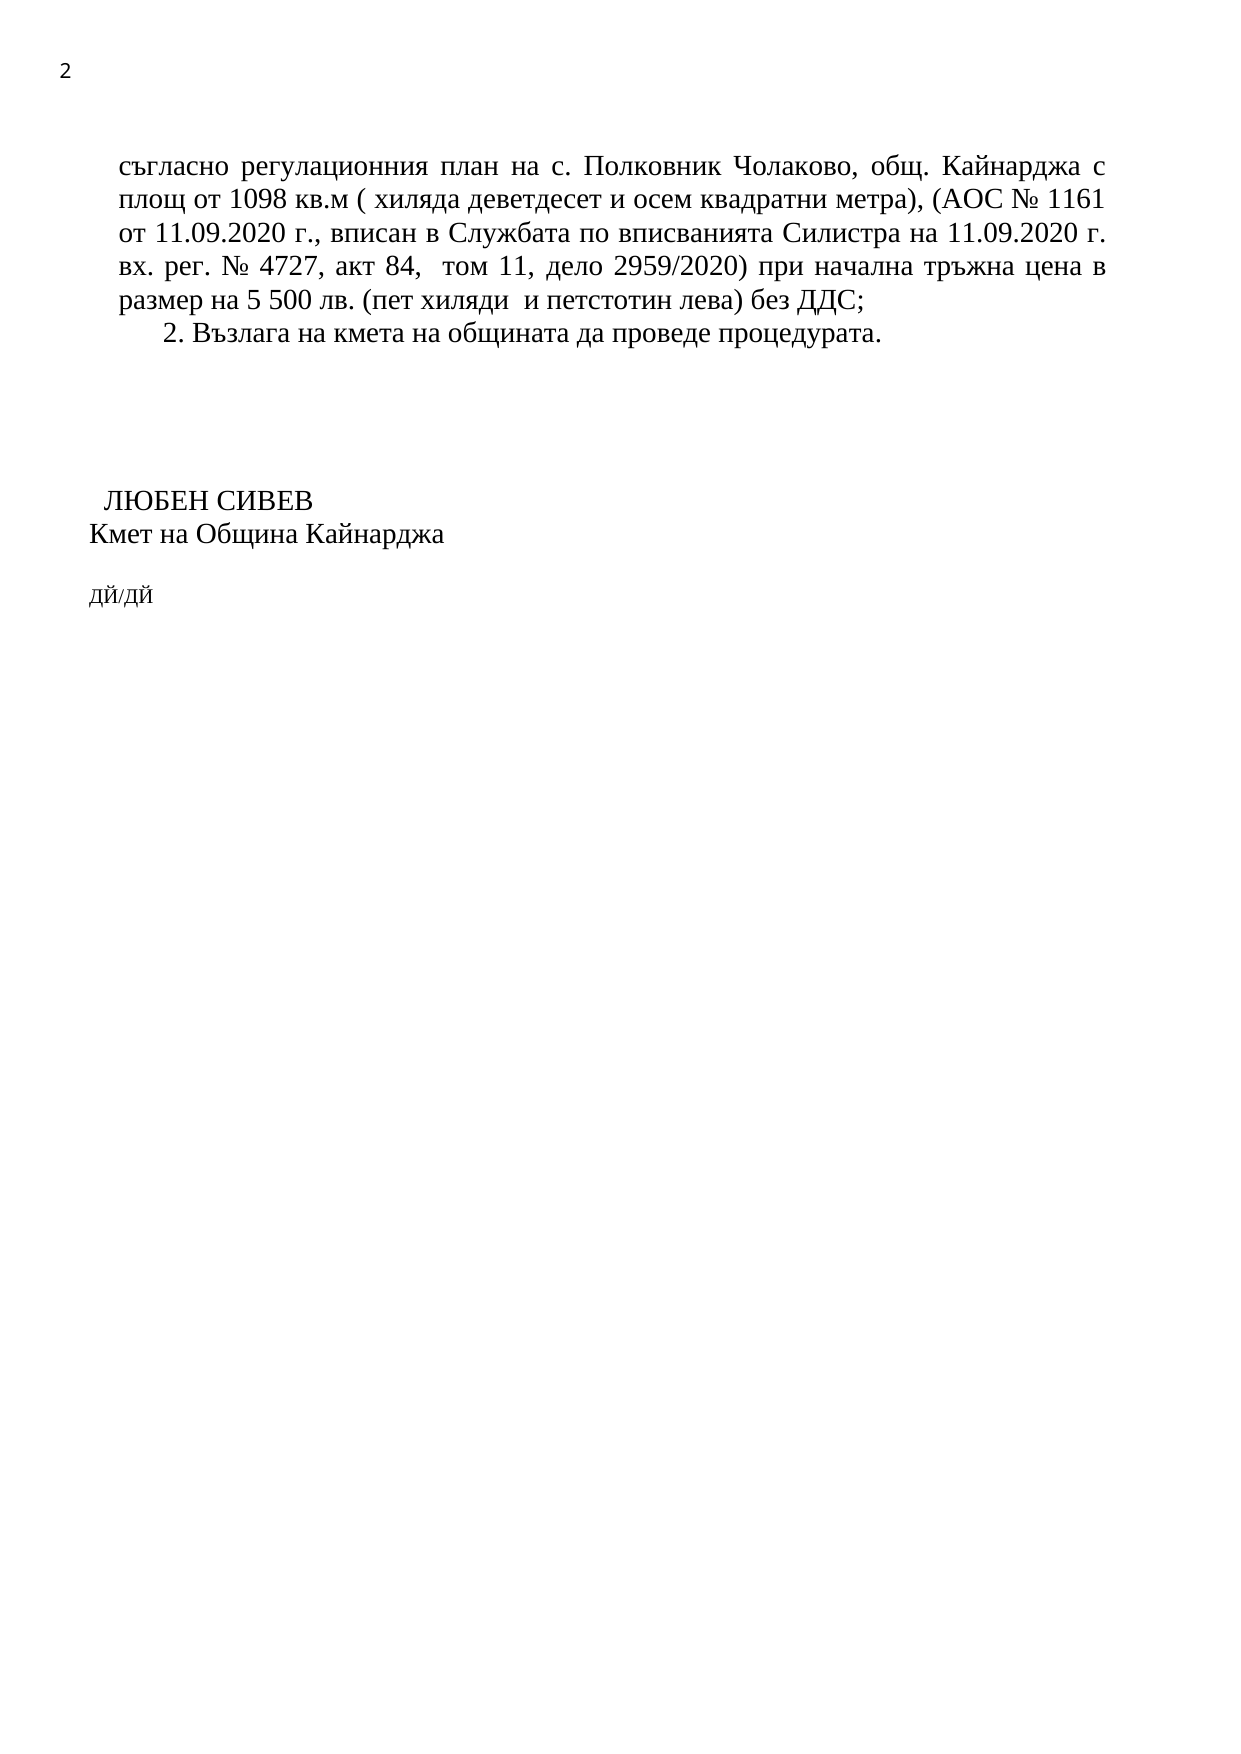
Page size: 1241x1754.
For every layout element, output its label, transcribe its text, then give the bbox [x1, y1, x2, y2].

list 2. Възлага на кмета на общината да проведе процедурата. [118, 315, 1107, 349]
text ДЙ/ДЙ [89, 584, 1107, 608]
text Кмет на Община Кайнарджа [89, 517, 1107, 550]
text ЛЮБЕН СИВЕВ [104, 483, 1107, 517]
